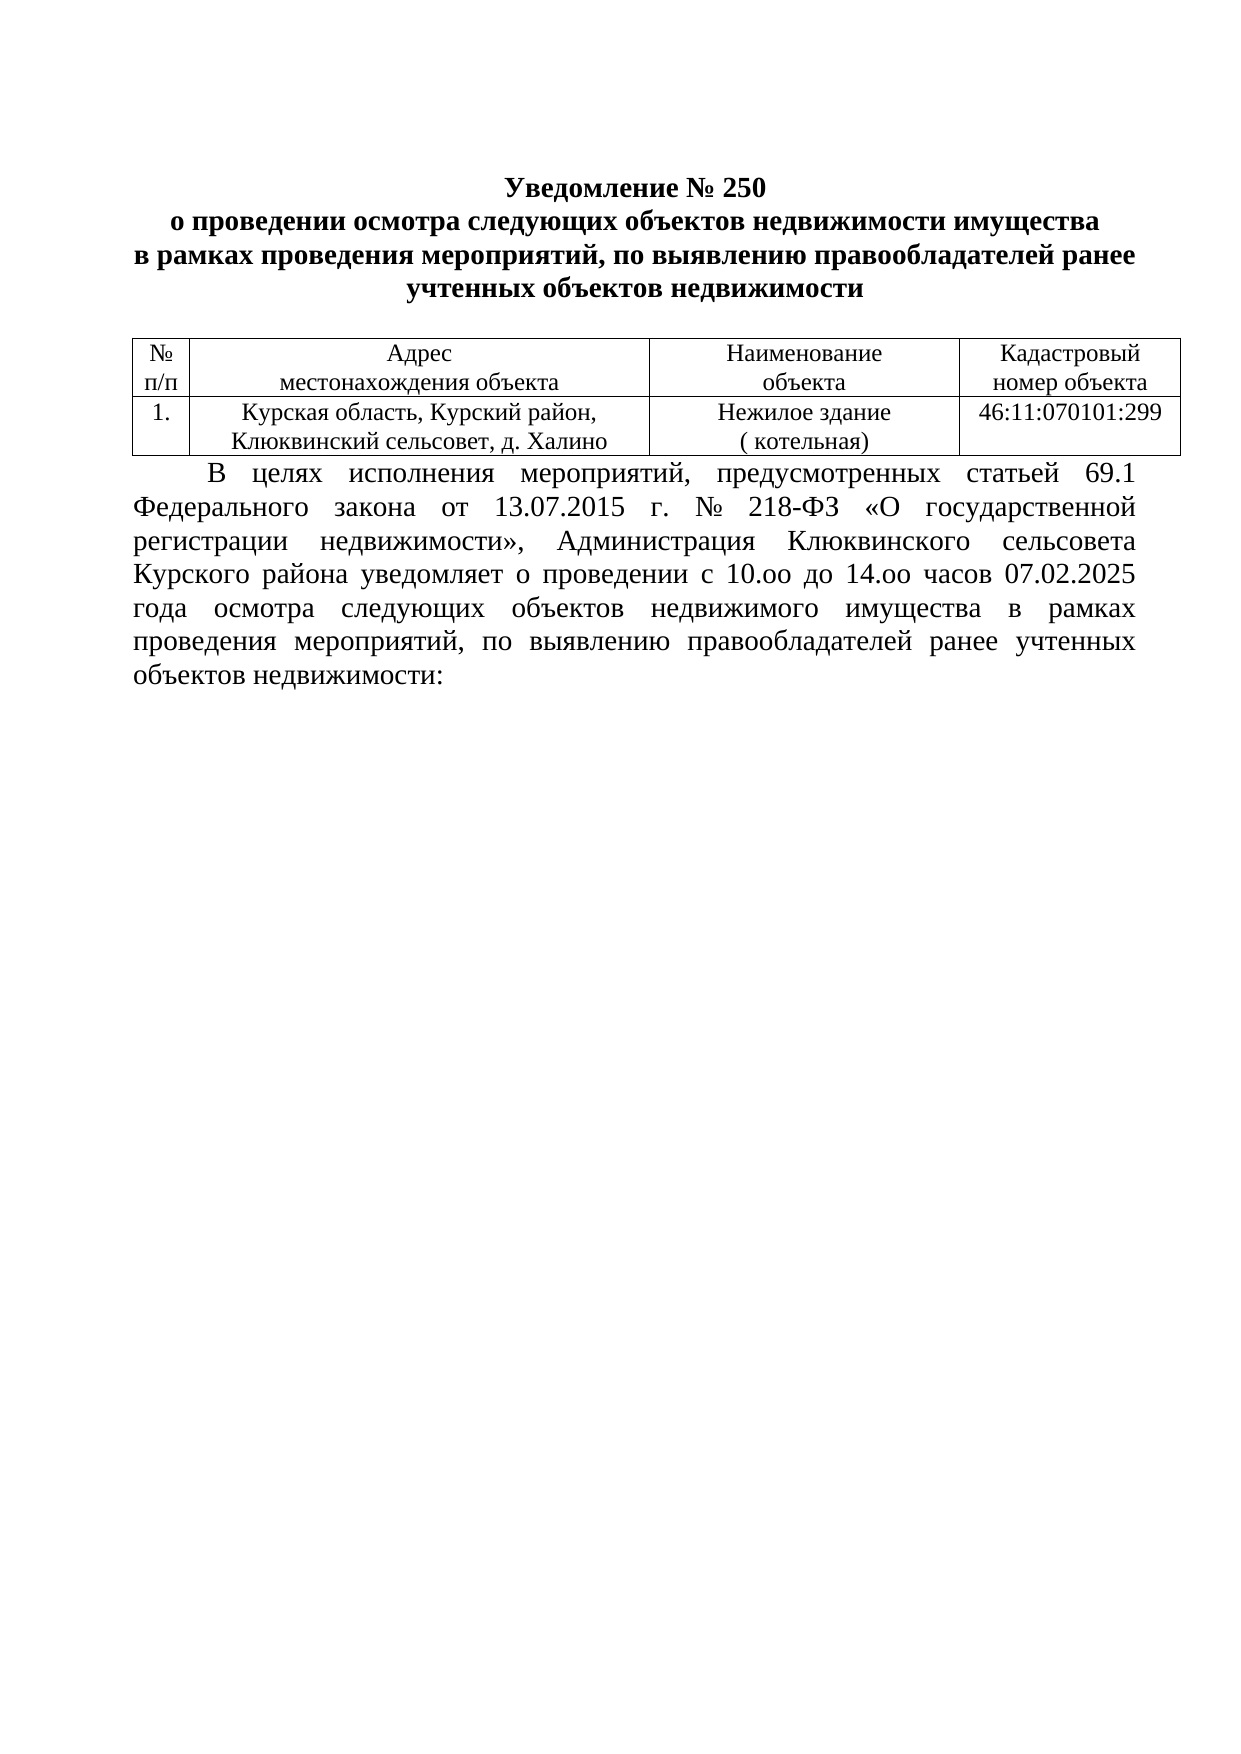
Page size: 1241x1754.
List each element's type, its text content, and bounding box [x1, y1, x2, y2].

table_header Адрес местонахождения объекта [190, 339, 649, 396]
table_cell Нежилое здание ( котельная) [650, 397, 959, 454]
table_header № п/п [133, 339, 189, 396]
table_header Наименование объекта [650, 339, 959, 396]
text В целях исполнения мероприятий, предусмотренных статьей 69.1 Федерального закона от 13.07.2015 г. № 218-ФЗ «О государственной регистрации недвижимости», Администрация Клюквинского сельсовета Курского района уведомляет о проведении с 10.оо до 14.оо часов 07.02.2025 года осмотра следующих объектов недвижимого имущества в рамках проведения мероприятий, по выявлению правообладателей ранее учтенных объектов недвижимости: [133, 456, 1137, 690]
text Уведомление № 250 [133, 170, 1137, 203]
table_cell 1. [133, 397, 189, 454]
table_header Кадастровый номер объекта [960, 339, 1180, 396]
table_cell Курская область, Курский район, Клюквинский сельсовет, д. Халино [190, 397, 649, 454]
text в рамках проведения мероприятий, по выявлению правообладателей ранее учтенных объектов недвижимости [133, 237, 1137, 304]
text о проведении осмотра следующих объектов недвижимости имущества [133, 203, 1137, 237]
table_cell 46:11:070101:299 [960, 397, 1180, 454]
